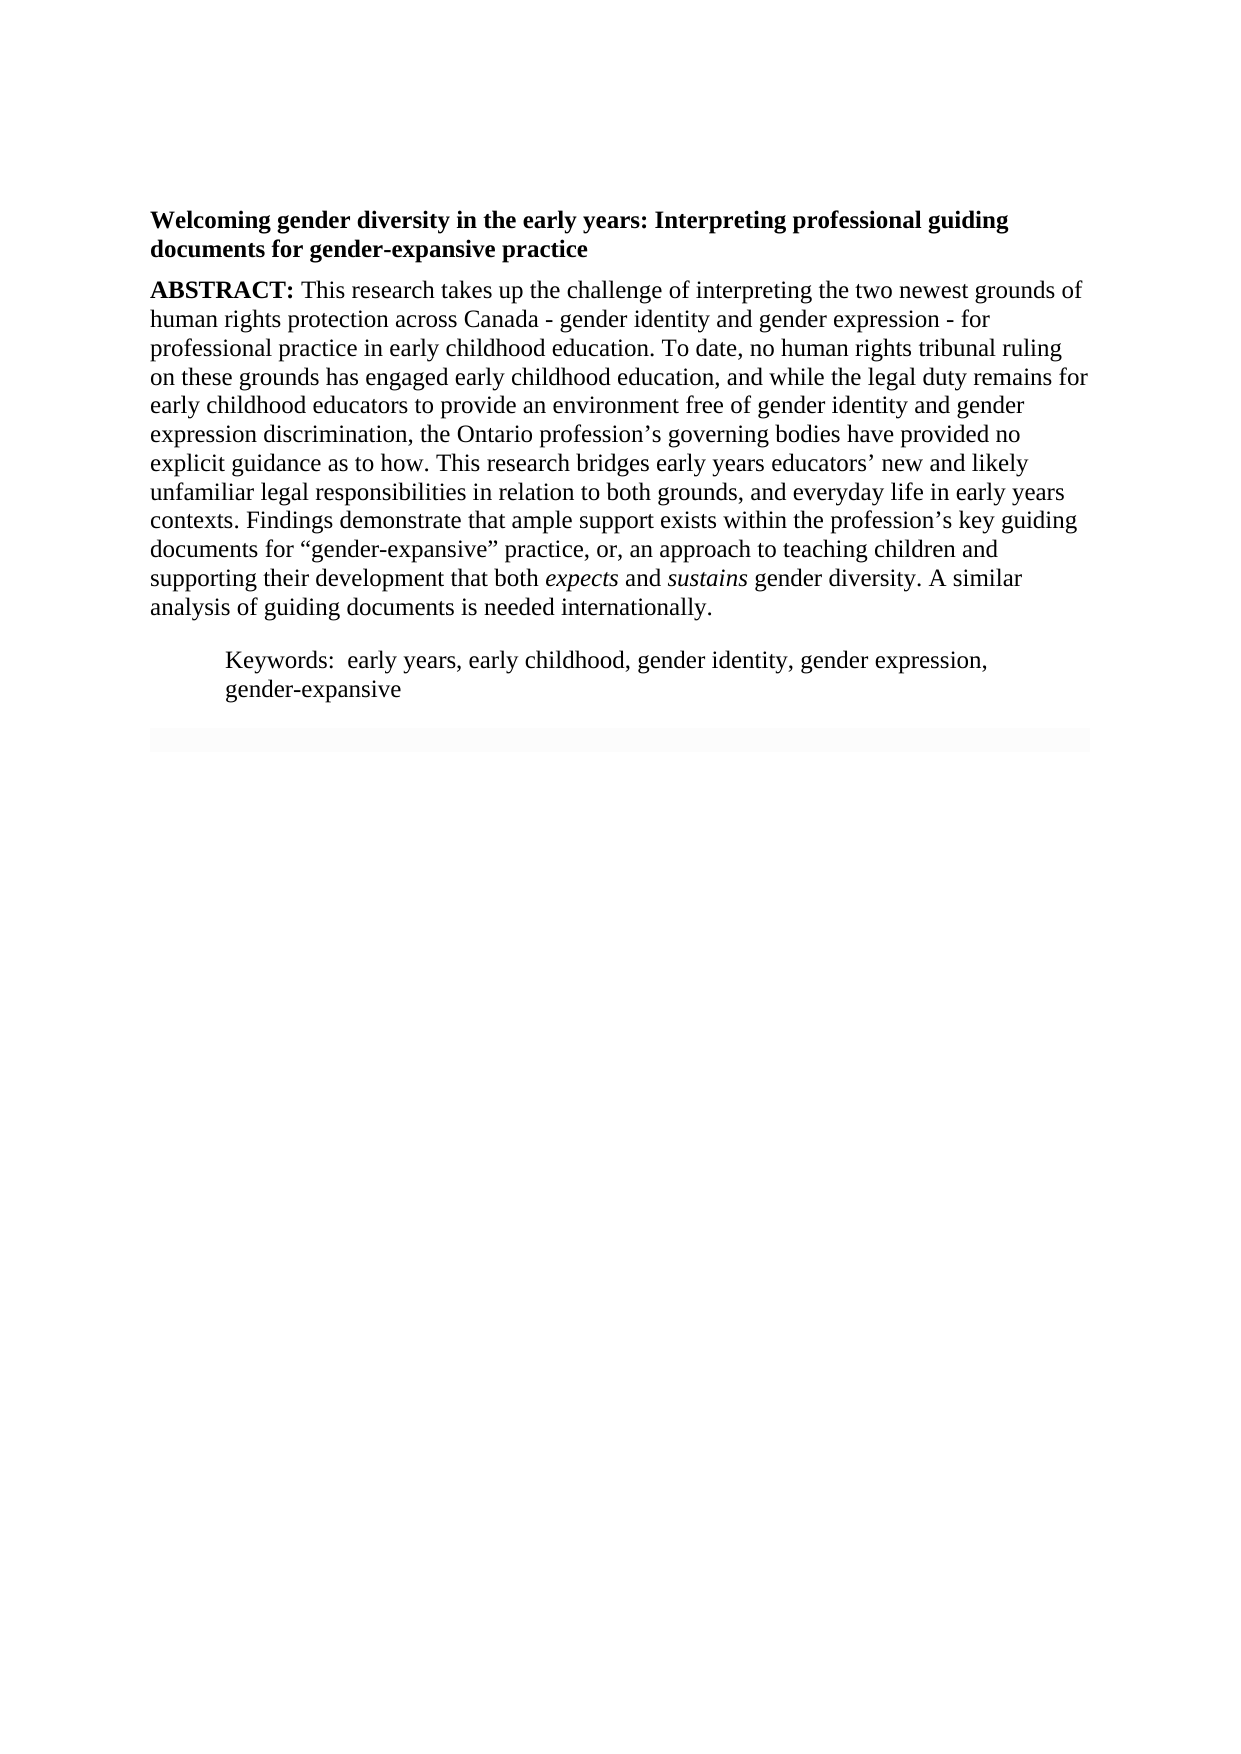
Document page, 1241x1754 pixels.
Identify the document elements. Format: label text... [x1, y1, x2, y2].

text ABSTRACT: This research takes up the challenge of interpreting the two newest grounds of human rights protection across Canada - gender identity and gender expression - for professional practice in early childhood education. To date, no human rights tribunal ruling on these grounds has engaged early childhood education, and while the legal duty remains for early childhood educators to provide an environment free of gender identity and gender expression discrimination, the Ontario profession’s governing bodies have provided no explicit guidance as to how. This research bridges early years educators’ new and likely unfamiliar legal responsibilities in relation to both grounds, and everyday life in early years contexts. Findings demonstrate that ample support exists within the profession’s key guiding documents for “gender-expansive” practice, or, an approach to teaching children and supporting their development that both expects and sustains gender diversity. A similar analysis of guiding documents is needed internationally. [150, 276, 1090, 621]
title Welcoming gender diversity in the early years: Interpreting professional guiding documents for gender-expansive practice [150, 206, 1090, 263]
text Keywords: early years, early childhood, gender identity, gender expression, gender-expansive [225, 646, 1031, 703]
